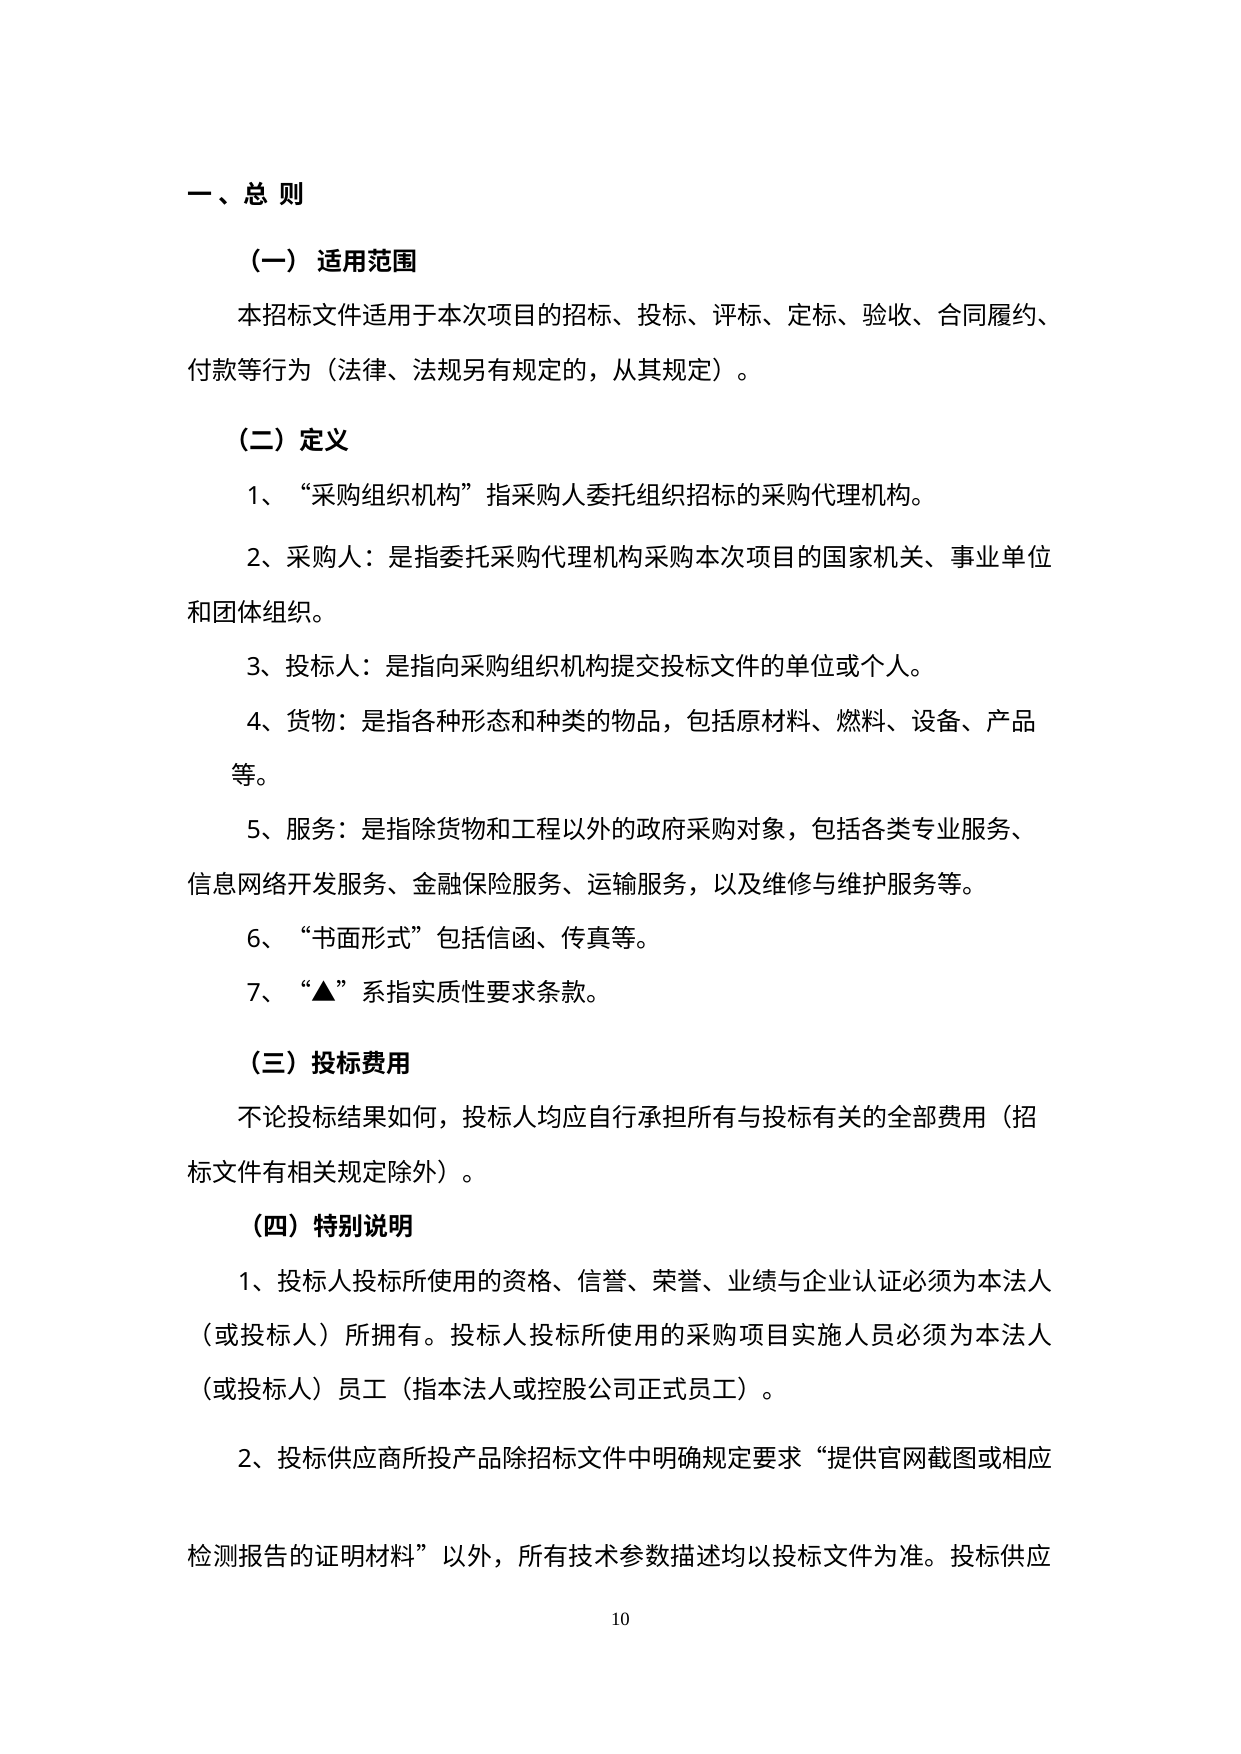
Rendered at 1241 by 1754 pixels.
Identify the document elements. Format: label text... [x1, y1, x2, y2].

text 2、采购人：是指委托采购代理机构采购本次项目的国家机关、事业单位和团体组织。 [187, 538, 1053, 628]
text 1、投标人投标所使用的资格、信誉、荣誉、业绩与企业认证必须为本法人（或投标人）所拥有。投标人投标所使用的采购项目实施人员必须为本法人（或投标人）员工（指本法人或控股公司正式员工）。 [188, 1261, 1053, 1406]
text 5、服务：是指除货物和工程以外的政府采购对象，包括各类专业服务、信息网络开发服务、金融保险服务、运输服务，以及维修与维护服务等。 [187, 810, 1053, 900]
text 本招标文件适用于本次项目的招标、投标、评标、定标、验收、合同履约、付款等行为（法律、法规另有规定的，从其规定）。 [187, 296, 1053, 386]
text （三）投标费用 [187, 1043, 1053, 1080]
text 不论投标结果如何，投标人均应自行承担所有与投标有关的全部费用（招标文件有相关规定除外）。 [187, 1098, 1053, 1188]
text 4、货物：是指各种形态和种类的物品，包括原材料、燃料、设备、产品等。 [232, 701, 1053, 792]
text 7、“▲”系指实质性要求条款。 [187, 973, 1053, 1009]
text 6、“书面形式”包括信函、传真等。 [187, 918, 1053, 955]
text 3、投标人：是指向采购组织机构提交投标文件的单位或个人。 [232, 647, 1053, 683]
text （四）特别说明 [188, 1207, 1053, 1243]
text 1、“采购组织机构”指采购人委托组织招标的采购代理机构。 [187, 475, 1053, 511]
text （一） 适用范围 [187, 241, 1053, 278]
text （二）定义 [187, 421, 1053, 457]
text 一 、总 则 [187, 174, 1053, 211]
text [187, 1424, 1053, 1587]
